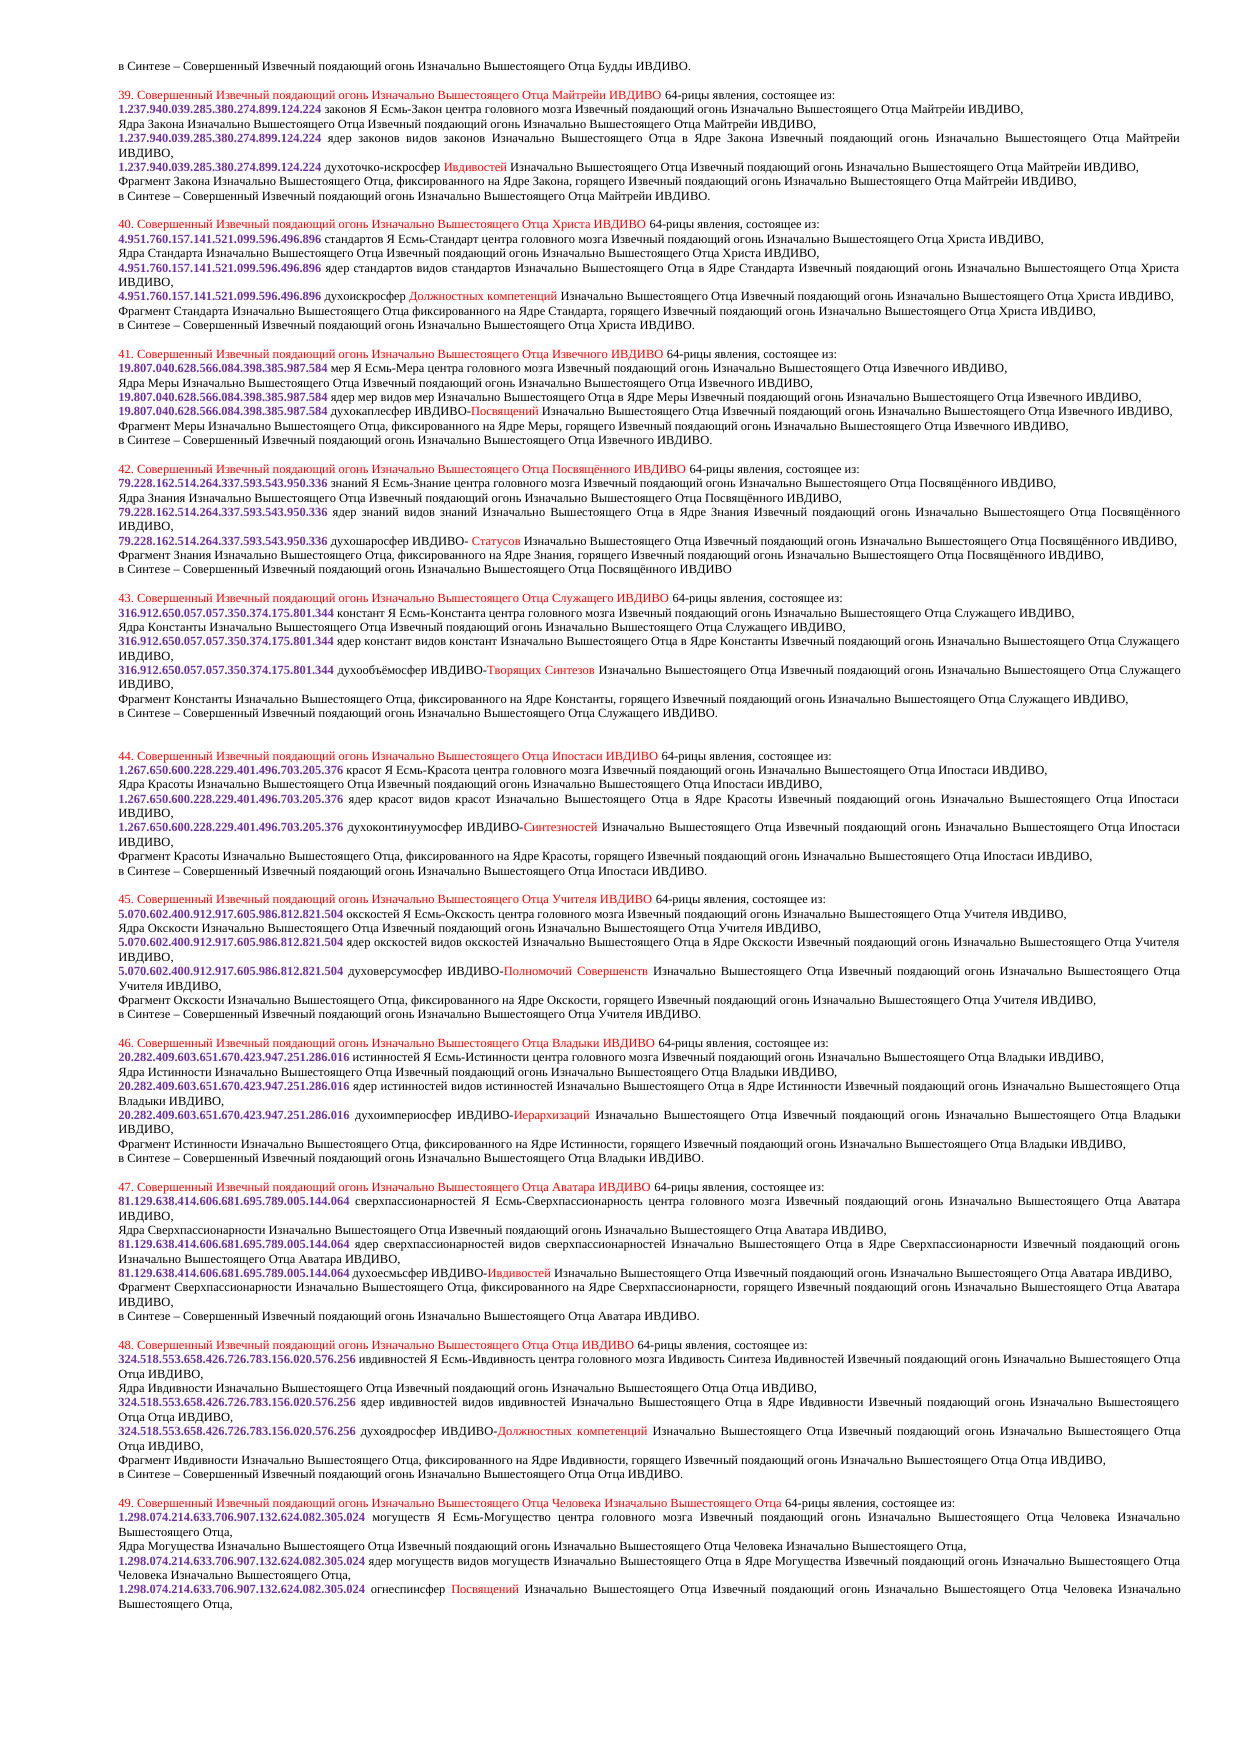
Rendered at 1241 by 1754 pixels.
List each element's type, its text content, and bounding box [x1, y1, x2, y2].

text 42. Совершенный Извечный поядающий огонь Изначально Вышестоящего Отца Посвящённого ИВДИВО 64-рицы явления, состоящее из: [118, 462, 1181, 476]
text Ядра Закона Изначально Вышестоящего Отца Извечный поядающий огонь Изначально Вышестоящего Отца Майтрейи ИВДИВО, [118, 117, 1181, 131]
text в Синтезе – Совершенный Извечный поядающий огонь Изначально Вышестоящего Отца Майтрейи ИВДИВО. [118, 188, 1181, 203]
text Фрагмент Стандарта Изначально Вышестоящего Отца фиксированного на Ядре Стандарта, горящего Извечный поядающий огонь Изначально Вышестоящего Отца Христа ИВДИВО, [118, 303, 1181, 318]
text Ядра Истинности Изначально Вышестоящего Отца Извечный поядающий огонь Изначально Вышестоящего Отца Владыки ИВДИВО, [118, 1064, 1181, 1079]
text 1.267.650.600.228.229.401.496.703.205.376 духоконтинуумосфер ИВДИВО-Синтезностей Изначально Вышестоящего Отца Извечный поядающий огонь Изначально Вышестоящего Отца Ипостаси ИВДИВО, [118, 820, 1181, 849]
text 19.807.040.628.566.084.398.385.987.584 духокаплесфер ИВДИВО-Посвящений Изначально Вышестоящего Отца Извечный поядающий огонь Изначально Вышестоящего Отца Извечного ИВДИВО, [118, 404, 1181, 418]
text 4.951.760.157.141.521.099.596.496.896 духоискросфер Должностных компетенций Изначально Вышестоящего Отца Извечный поядающий огонь Изначально Вышестоящего Отца Христа ИВДИВО, [118, 289, 1181, 303]
text Ядра Сверхпассионарности Изначально Вышестоящего Отца Извечный поядающий огонь Изначально Вышестоящего Отца Аватара ИВДИВО, [118, 1223, 1181, 1237]
text 79.228.162.514.264.337.593.543.950.336 ядер знаний видов знаний Изначально Вышестоящего Отца в Ядре Знания Извечный поядающий огонь Изначально Вышестоящего Отца Посвящённого ИВДИВО, [118, 505, 1181, 533]
text 19.807.040.628.566.084.398.385.987.584 мер Я Есмь-Мера центра головного мозга Извечный поядающий огонь Изначально Вышестоящего Отца Извечного ИВДИВО, [118, 361, 1181, 375]
text 316.912.650.057.057.350.374.175.801.344 констант Я Есмь-Константа центра головного мозга Извечный поядающий огонь Изначально Вышестоящего Отца Служащего ИВДИВО, [118, 605, 1181, 620]
text Фрагмент Меры Изначально Вышестоящего Отца, фиксированного на Ядре Меры, горящего Извечный поядающий огонь Изначально Вышестоящего Отца Извечного ИВДИВО, [118, 418, 1181, 433]
text 5.070.602.400.912.917.605.986.812.821.504 окскостей Я Есмь-Окскость центра головного мозга Извечный поядающий огонь Изначально Вышестоящего Отца Учителя ИВДИВО, [118, 906, 1181, 921]
text Ядра Знания Изначально Вышестоящего Отца Извечный поядающий огонь Изначально Вышестоящего Отца Посвящённого ИВДИВО, [118, 490, 1181, 505]
text 1.267.650.600.228.229.401.496.703.205.376 красот Я Есмь-Красота центра головного мозга Извечный поядающий огонь Изначально Вышестоящего Отца Ипостаси ИВДИВО, [118, 763, 1181, 777]
text в Синтезе – Совершенный Извечный поядающий огонь Изначально Вышестоящего Отца Отца ИВДИВО. [118, 1467, 1181, 1481]
text 81.129.638.414.606.681.695.789.005.144.064 духоесмьсфер ИВДИВО-Ивдивостей Изначально Вышестоящего Отца Извечный поядающий огонь Изначально Вышестоящего Отца Аватара ИВДИВО, [118, 1266, 1181, 1280]
text в Синтезе – Совершенный Извечный поядающий огонь Изначально Вышестоящего Отца Ипостаси ИВДИВО. [118, 863, 1181, 878]
text в Синтезе – Совершенный Извечный поядающий огонь Изначально Вышестоящего Отца Владыки ИВДИВО. [118, 1151, 1181, 1165]
text 5.070.602.400.912.917.605.986.812.821.504 духоверсумосфер ИВДИВО-Полномочий Совершенств Изначально Вышестоящего Отца Извечный поядающий огонь Изначально Вышестоящего Отца Учителя ИВДИВО, [118, 964, 1181, 993]
text 39. Совершенный Извечный поядающий огонь Изначально Вышестоящего Отца Майтрейи ИВДИВО 64-рицы явления, состоящее из: [118, 88, 1181, 102]
text 324.518.553.658.426.726.783.156.020.576.256 ядер ивдивностей видов ивдивностей Изначально Вышестоящего Отца в Ядре Ивдивности Извечный поядающий огонь Изначально Вышестоящего Отца Отца ИВДИВО, [118, 1395, 1181, 1424]
text 81.129.638.414.606.681.695.789.005.144.064 ядер сверхпассионарностей видов сверхпассионарностей Изначально Вышестоящего Отца в Ядре Сверхпассионарности Извечный поядающий огонь Изначально Вышестоящего Отца Аватара ИВДИВО, [118, 1237, 1181, 1266]
text 1.298.074.214.633.706.907.132.624.082.305.024 ядер могуществ видов могуществ Изначально Вышестоящего Отца в Ядре Могущества Извечный поядающий огонь Изначально Вышестоящего Отца Человека Изначально Вышестоящего Отца, [118, 1553, 1181, 1582]
text 47. Совершенный Извечный поядающий огонь Изначально Вышестоящего Отца Аватара ИВДИВО 64-рицы явления, состоящее из: [118, 1179, 1181, 1194]
text Фрагмент Закона Изначально Вышестоящего Отца, фиксированного на Ядре Закона, горящего Извечный поядающий огонь Изначально Вышестоящего Отца Майтрейи ИВДИВО, [118, 174, 1181, 188]
text в Синтезе – Совершенный Извечный поядающий огонь Изначально Вышестоящего Отца Христа ИВДИВО. [118, 318, 1181, 332]
text Ядра Стандарта Изначально Вышестоящего Отца Извечный поядающий огонь Изначально Вышестоящего Отца Христа ИВДИВО, [118, 246, 1181, 260]
text в Синтезе – Совершенный Извечный поядающий огонь Изначально Вышестоящего Отца Извечного ИВДИВО. [118, 433, 1181, 447]
text 316.912.650.057.057.350.374.175.801.344 духообъёмосфер ИВДИВО-Творящих Синтезов Изначально Вышестоящего Отца Извечный поядающий огонь Изначально Вышестоящего Отца Служащего ИВДИВО, [118, 663, 1181, 692]
text в Синтезе – Совершенный Извечный поядающий огонь Изначально Вышестоящего Отца Будды ИВДИВО. [118, 59, 1181, 73]
text 20.282.409.603.651.670.423.947.251.286.016 истинностей Я Есмь-Истинности центра головного мозга Извечный поядающий огонь Изначально Вышестоящего Отца Владыки ИВДИВО, [118, 1050, 1181, 1064]
text 43. Совершенный Извечный поядающий огонь Изначально Вышестоящего Отца Служащего ИВДИВО 64-рицы явления, состоящее из: [118, 591, 1181, 605]
text Ядра Ивдивности Изначально Вышестоящего Отца Извечный поядающий огонь Изначально Вышестоящего Отца Отца ИВДИВО, [118, 1381, 1181, 1395]
text 324.518.553.658.426.726.783.156.020.576.256 духоядросфер ИВДИВО-Должностных компетенций Изначально Вышестоящего Отца Извечный поядающий огонь Изначально Вышестоящего Отца Отца ИВДИВО, [118, 1424, 1181, 1453]
text 79.228.162.514.264.337.593.543.950.336 духошаросфер ИВДИВО- Статусов Изначально Вышестоящего Отца Извечный поядающий огонь Изначально Вышестоящего Отца Посвящённого ИВДИВО, [118, 533, 1181, 548]
text 44. Совершенный Извечный поядающий огонь Изначально Вышестоящего Отца Ипостаси ИВДИВО 64-рицы явления, состоящее из: [118, 748, 1181, 763]
text 48. Совершенный Извечный поядающий огонь Изначально Вышестоящего Отца Отца ИВДИВО 64-рицы явления, состоящее из: [118, 1338, 1181, 1352]
text 20.282.409.603.651.670.423.947.251.286.016 ядер истинностей видов истинностей Изначально Вышестоящего Отца в Ядре Истинности Извечный поядающий огонь Изначально Вышестоящего Отца Владыки ИВДИВО, [118, 1079, 1181, 1108]
text Фрагмент Знания Изначально Вышестоящего Отца, фиксированного на Ядре Знания, горящего Извечный поядающий огонь Изначально Вышестоящего Отца Посвящённого ИВДИВО, [118, 548, 1181, 562]
text 1.237.940.039.285.380.274.899.124.224 ядер законов видов законов Изначально Вышестоящего Отца в Ядре Закона Извечный поядающий огонь Изначально Вышестоящего Отца Майтрейи ИВДИВО, [118, 131, 1181, 160]
text 81.129.638.414.606.681.695.789.005.144.064 сверхпассионарностей Я Есмь-Сверхпассионарность центра головного мозга Извечный поядающий огонь Изначально Вышестоящего Отца Аватара ИВДИВО, [118, 1194, 1181, 1223]
text Ядра Меры Изначально Вышестоящего Отца Извечный поядающий огонь Изначально Вышестоящего Отца Извечного ИВДИВО, [118, 375, 1181, 390]
text Фрагмент Константы Изначально Вышестоящего Отца, фиксированного на Ядре Константы, горящего Извечный поядающий огонь Изначально Вышестоящего Отца Служащего ИВДИВО, [118, 692, 1181, 706]
text 45. Совершенный Извечный поядающий огонь Изначально Вышестоящего Отца Учителя ИВДИВО 64-рицы явления, состоящее из: [118, 892, 1181, 906]
text 4.951.760.157.141.521.099.596.496.896 ядер стандартов видов стандартов Изначально Вышестоящего Отца в Ядре Стандарта Извечный поядающий огонь Изначально Вышестоящего Отца Христа ИВДИВО, [118, 260, 1181, 289]
text Ядра Красоты Изначально Вышестоящего Отца Извечный поядающий огонь Изначально Вышестоящего Отца Ипостаси ИВДИВО, [118, 777, 1181, 791]
text в Синтезе – Совершенный Извечный поядающий огонь Изначально Вышестоящего Отца Служащего ИВДИВО. [118, 706, 1181, 720]
text 1.237.940.039.285.380.274.899.124.224 законов Я Есмь-Закон центра головного мозга Извечный поядающий огонь Изначально Вышестоящего Отца Майтрейи ИВДИВО, [118, 102, 1181, 117]
text 19.807.040.628.566.084.398.385.987.584 ядер мер видов мер Изначально Вышестоящего Отца в Ядре Меры Извечный поядающий огонь Изначально Вышестоящего Отца Извечного ИВДИВО, [118, 390, 1181, 404]
text 79.228.162.514.264.337.593.543.950.336 знаний Я Есмь-Знание центра головного мозга Извечный поядающий огонь Изначально Вышестоящего Отца Посвящённого ИВДИВО, [118, 476, 1181, 490]
text 40. Совершенный Извечный поядающий огонь Изначально Вышестоящего Отца Христа ИВДИВО 64-рицы явления, состоящее из: [118, 217, 1181, 232]
text Фрагмент Окскости Изначально Вышестоящего Отца, фиксированного на Ядре Окскости, горящего Извечный поядающий огонь Изначально Вышестоящего Отца Учителя ИВДИВО, [118, 993, 1181, 1007]
text Фрагмент Сверхпассионарности Изначально Вышестоящего Отца, фиксированного на Ядре Сверхпассионарности, горящего Извечный поядающий огонь Изначально Вышестоящего Отца Аватара ИВДИВО, [118, 1280, 1181, 1309]
text Ядра Могущества Изначально Вышестоящего Отца Извечный поядающий огонь Изначально Вышестоящего Отца Человека Изначально Вышестоящего Отца, [118, 1539, 1181, 1553]
text 4.951.760.157.141.521.099.596.496.896 стандартов Я Есмь-Стандарт центра головного мозга Извечный поядающий огонь Изначально Вышестоящего Отца Христа ИВДИВО, [118, 232, 1181, 246]
text 41. Совершенный Извечный поядающий огонь Изначально Вышестоящего Отца Извечного ИВДИВО 64-рицы явления, состоящее из: [118, 347, 1181, 361]
text 1.267.650.600.228.229.401.496.703.205.376 ядер красот видов красот Изначально Вышестоящего Отца в Ядре Красоты Извечный поядающий огонь Изначально Вышестоящего Отца Ипостаси ИВДИВО, [118, 791, 1181, 820]
text Ядра Константы Изначально Вышестоящего Отца Извечный поядающий огонь Изначально Вышестоящего Отца Служащего ИВДИВО, [118, 620, 1181, 634]
text 20.282.409.603.651.670.423.947.251.286.016 духоимпериосфер ИВДИВО-Иерархизаций Изначально Вышестоящего Отца Извечный поядающий огонь Изначально Вышестоящего Отца Владыки ИВДИВО, [118, 1108, 1181, 1136]
text Фрагмент Красоты Изначально Вышестоящего Отца, фиксированного на Ядре Красоты, горящего Извечный поядающий огонь Изначально Вышестоящего Отца Ипостаси ИВДИВО, [118, 849, 1181, 863]
text Фрагмент Ивдивности Изначально Вышестоящего Отца, фиксированного на Ядре Ивдивности, горящего Извечный поядающий огонь Изначально Вышестоящего Отца Отца ИВДИВО, [118, 1453, 1181, 1467]
text 1.298.074.214.633.706.907.132.624.082.305.024 могуществ Я Есмь-Могущество центра головного мозга Извечный поядающий огонь Изначально Вышестоящего Отца Человека Изначально Вышестоящего Отца, [118, 1510, 1181, 1539]
text 1.237.940.039.285.380.274.899.124.224 духоточко-искросфер Ивдивостей Изначально Вышестоящего Отца Извечный поядающий огонь Изначально Вышестоящего Отца Майтрейи ИВДИВО, [118, 160, 1181, 174]
text Фрагмент Истинности Изначально Вышестоящего Отца, фиксированного на Ядре Истинности, горящего Извечный поядающий огонь Изначально Вышестоящего Отца Владыки ИВДИВО, [118, 1136, 1181, 1151]
text 49. Совершенный Извечный поядающий огонь Изначально Вышестоящего Отца Человека Изначально Вышестоящего Отца 64-рицы явления, состоящее из: [118, 1496, 1181, 1510]
text 316.912.650.057.057.350.374.175.801.344 ядер констант видов констант Изначально Вышестоящего Отца в Ядре Константы Извечный поядающий огонь Изначально Вышестоящего Отца Служащего ИВДИВО, [118, 634, 1181, 663]
text 324.518.553.658.426.726.783.156.020.576.256 ивдивностей Я Есмь-Ивдивность центра головного мозга Ивдивость Синтеза Ивдивностей Извечный поядающий огонь Изначально Вышестоящего Отца Отца ИВДИВО, [118, 1352, 1181, 1381]
text Ядра Окскости Изначально Вышестоящего Отца Извечный поядающий огонь Изначально Вышестоящего Отца Учителя ИВДИВО, [118, 921, 1181, 935]
text в Синтезе – Совершенный Извечный поядающий огонь Изначально Вышестоящего Отца Учителя ИВДИВО. [118, 1007, 1181, 1021]
text 46. Совершенный Извечный поядающий огонь Изначально Вышестоящего Отца Владыки ИВДИВО 64-рицы явления, состоящее из: [118, 1036, 1181, 1050]
text 5.070.602.400.912.917.605.986.812.821.504 ядер окскостей видов окскостей Изначально Вышестоящего Отца в Ядре Окскости Извечный поядающий огонь Изначально Вышестоящего Отца Учителя ИВДИВО, [118, 935, 1181, 964]
text 1.298.074.214.633.706.907.132.624.082.305.024 огнеспинсфер Посвящений Изначально Вышестоящего Отца Извечный поядающий огонь Изначально Вышестоящего Отца Человека Изначально Вышестоящего Отца, [118, 1582, 1181, 1611]
text в Синтезе – Совершенный Извечный поядающий огонь Изначально Вышестоящего Отца Посвящённого ИВДИВО [118, 562, 1181, 577]
text в Синтезе – Совершенный Извечный поядающий огонь Изначально Вышестоящего Отца Аватара ИВДИВО. [118, 1309, 1181, 1323]
